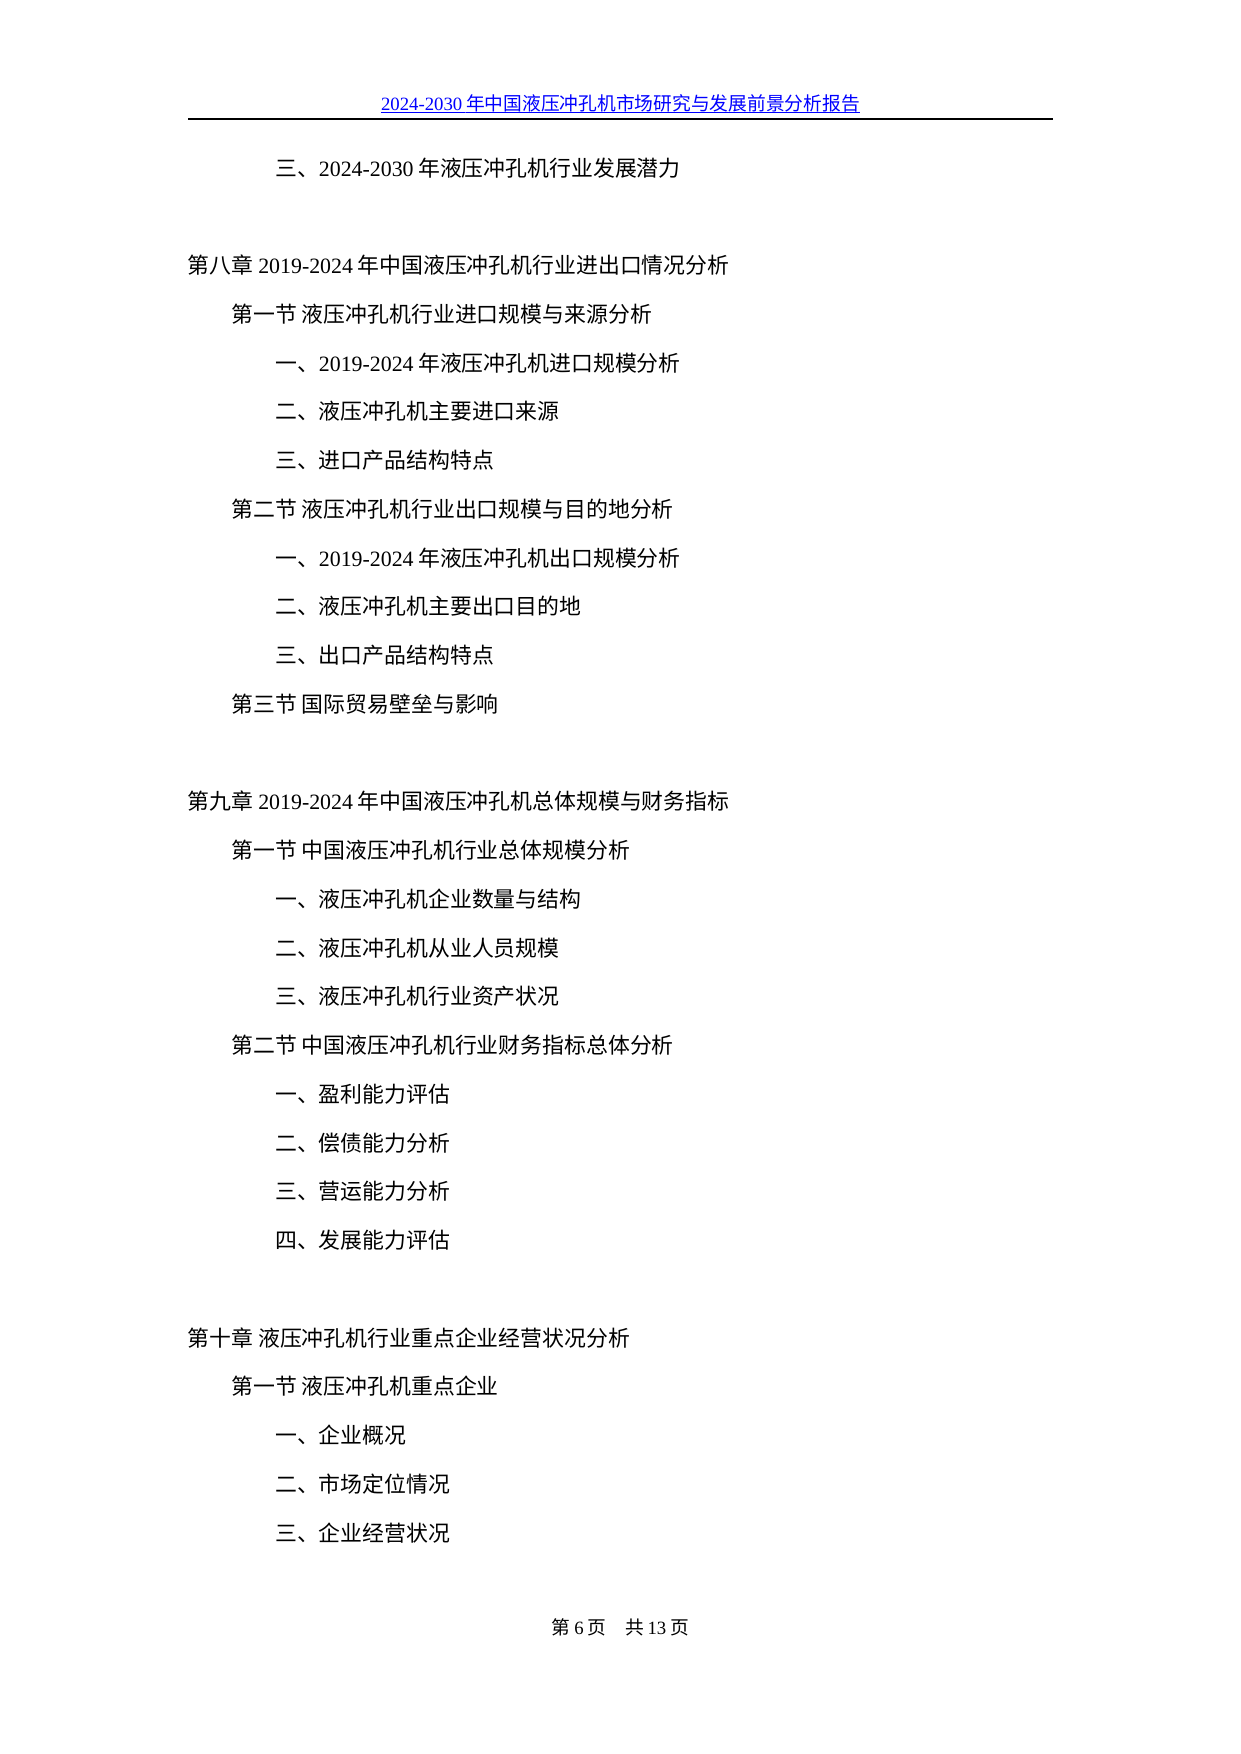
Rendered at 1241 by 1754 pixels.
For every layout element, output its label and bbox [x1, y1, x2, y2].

text [187, 150, 1053, 1548]
